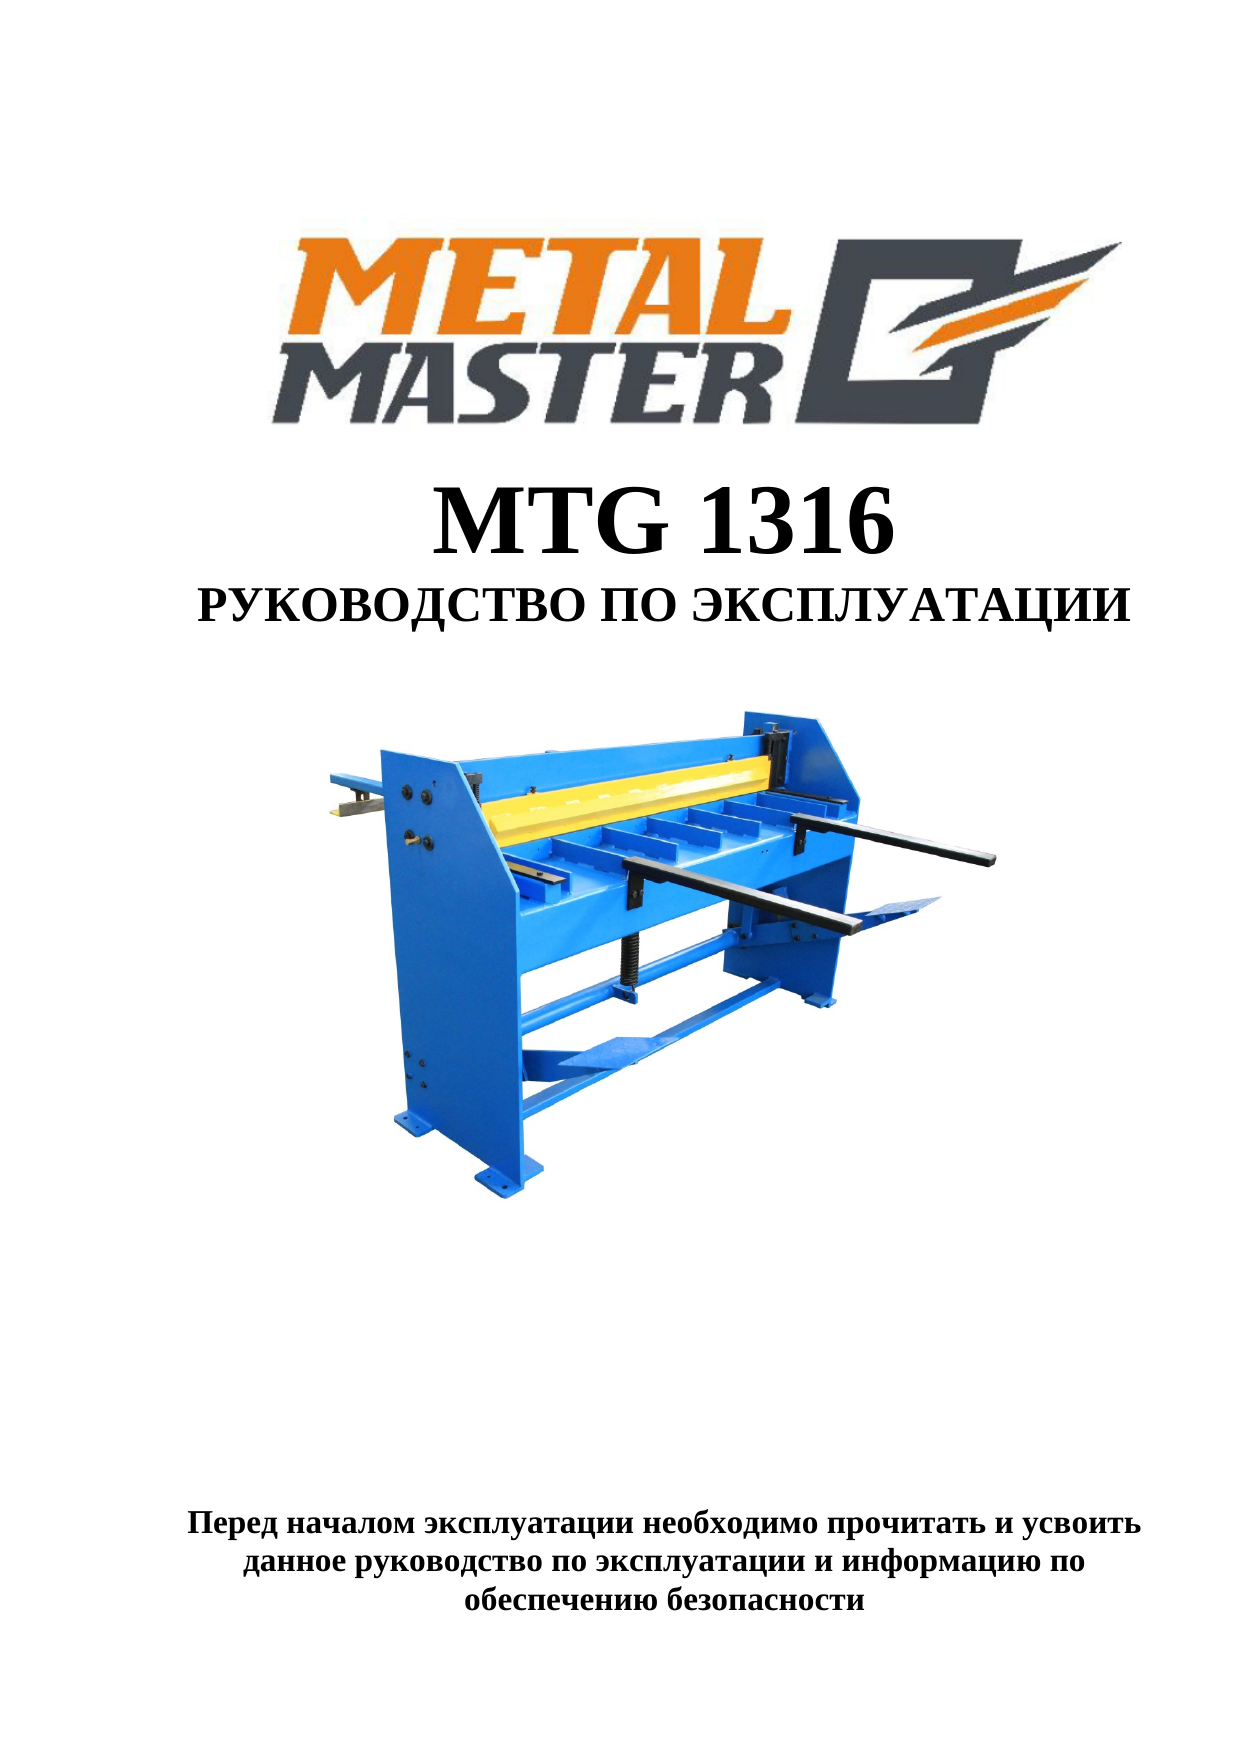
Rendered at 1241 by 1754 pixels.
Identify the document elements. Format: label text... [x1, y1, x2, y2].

text РУКОВОДСТВО ПО ЭКСПЛУАТАЦИИ [177, 575, 1152, 632]
text MTG 1316 [177, 460, 1152, 575]
text Перед началом эксплуатации необходимо прочитать и усвоить данное руководство по эксплуатации и информацию по обеспечению безопасности [177, 1502, 1152, 1617]
picture [300, 689, 1028, 1215]
